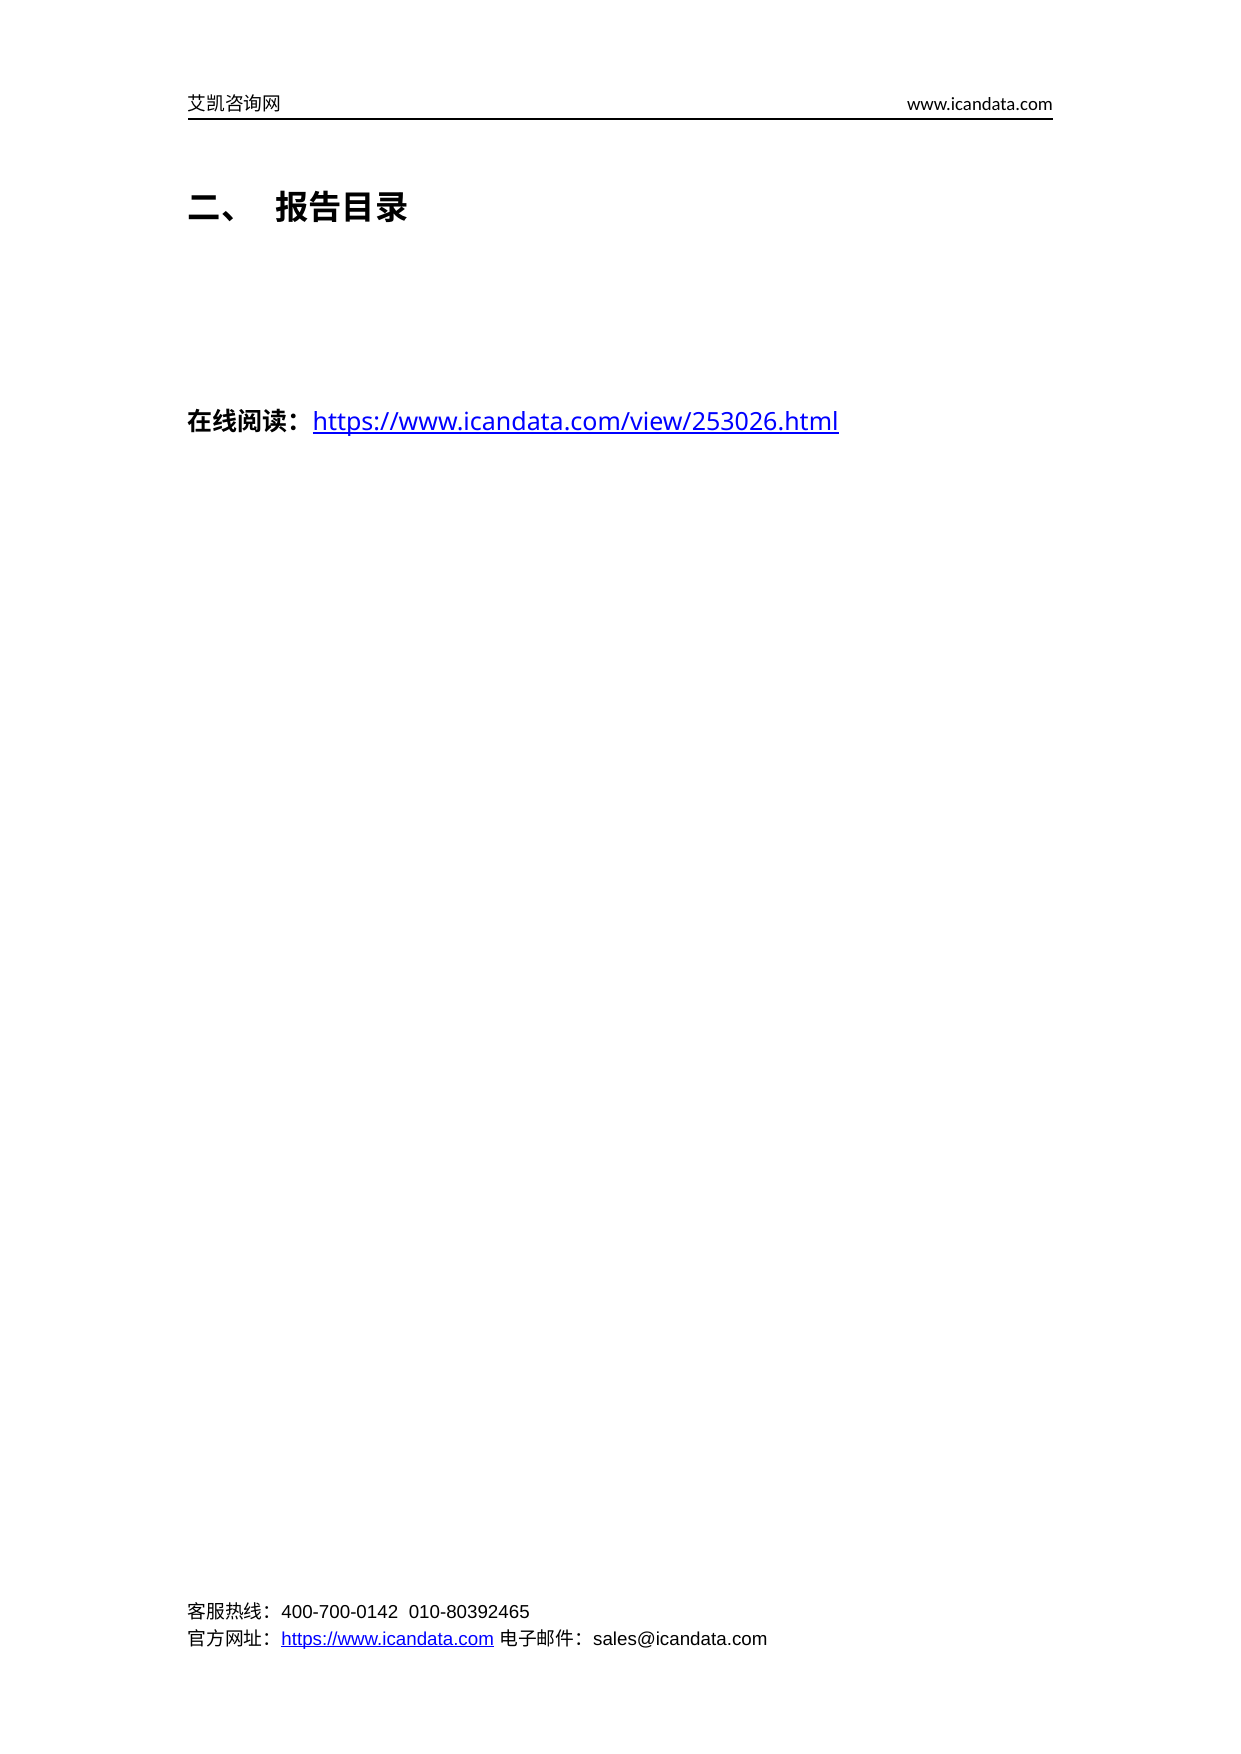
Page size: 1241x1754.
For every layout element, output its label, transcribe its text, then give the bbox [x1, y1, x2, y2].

text 在线阅读：https://www.icandata.com/view/253026.html [187, 387, 1053, 452]
subtitle 报告目录 [187, 172, 1053, 237]
